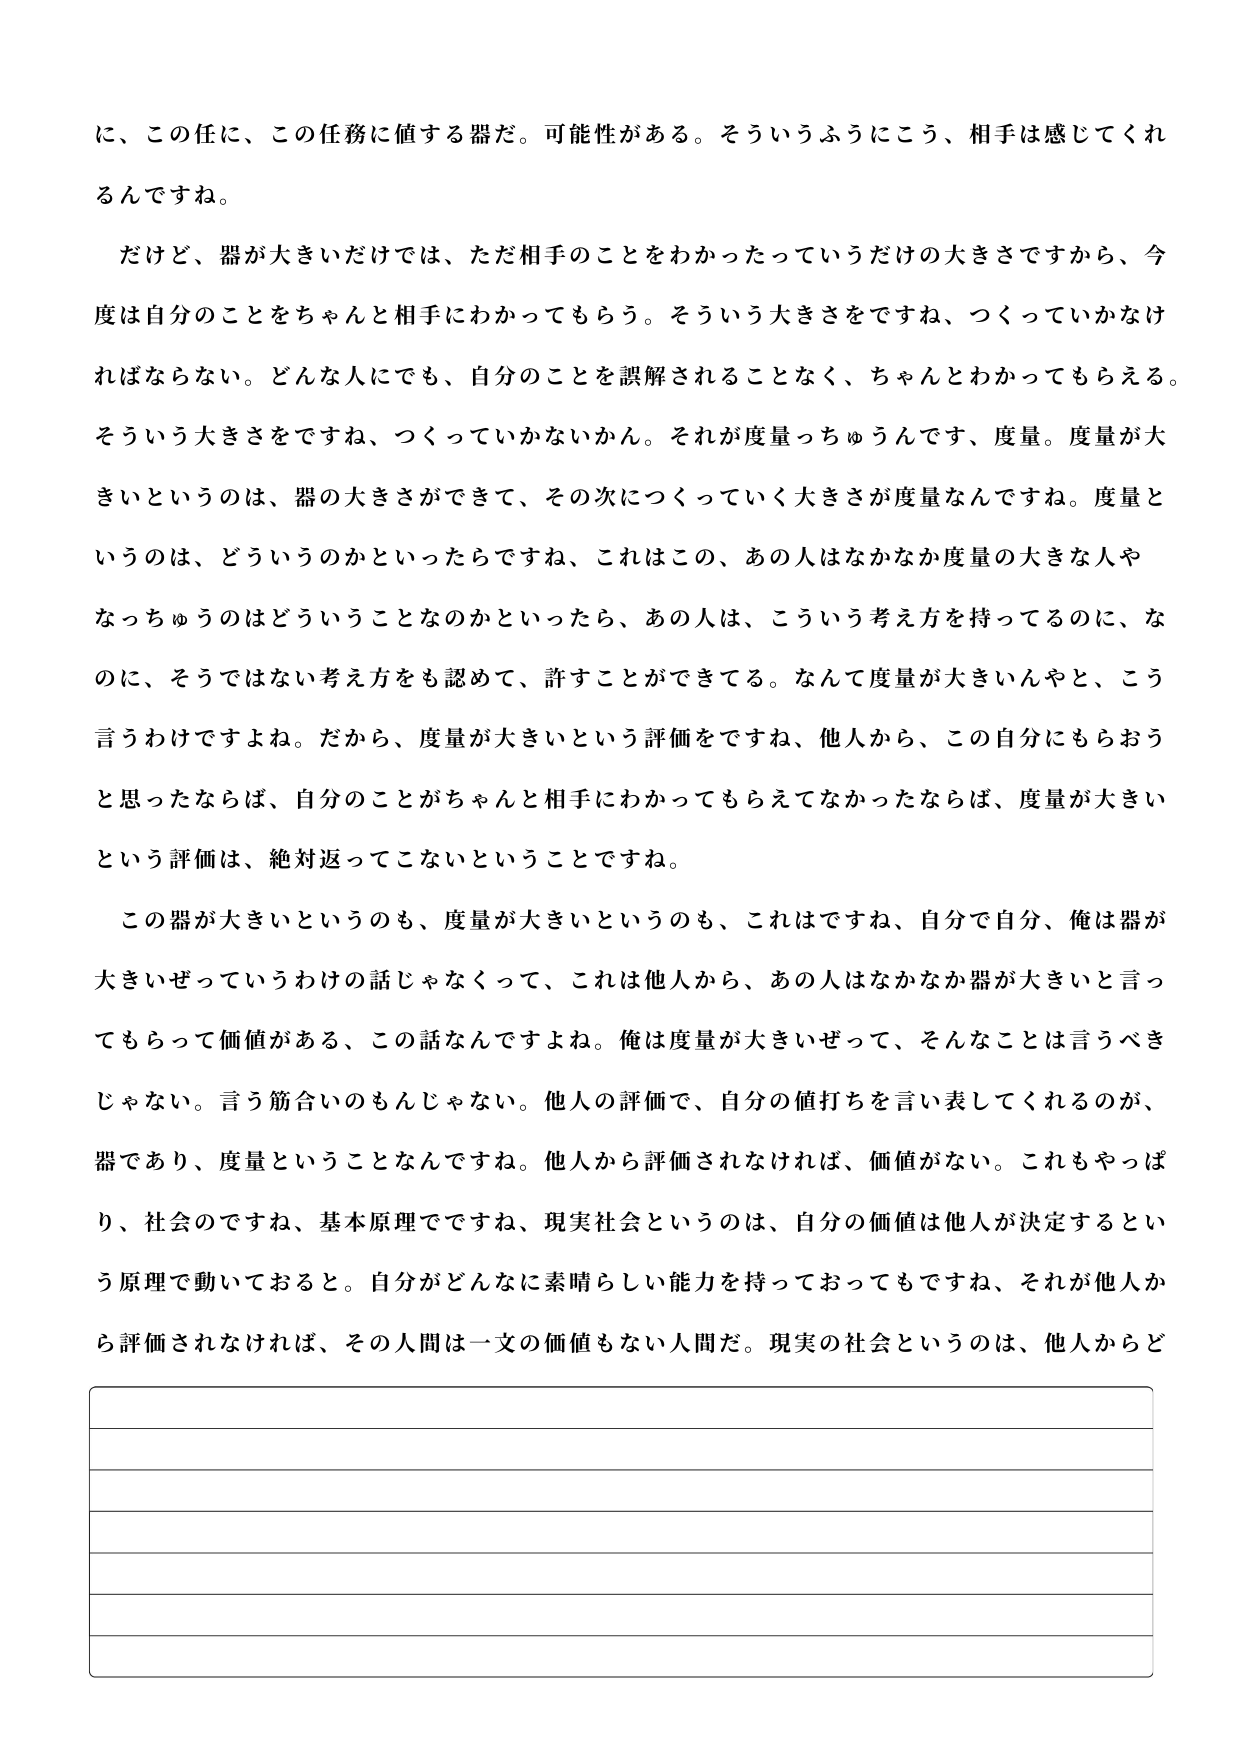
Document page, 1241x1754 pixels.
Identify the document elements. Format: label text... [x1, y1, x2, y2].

picture [88, 1386, 1154, 1678]
text だけど、器が大きいだけでは、ただ相手のことをわかったっていうだけの大きさですから、今度は自分のことをちゃんと相手にわかってもらう。そういう大きさをですね、つくっていかなければならない。どんな人にでも、自分のことを誤解されることなく、ちゃんとわかってもらえる。そういう大きさをですね、つくっていかないかん。それが度量っちゅうんです、度量。度量が大きいというのは、器の大きさができて、その次につくっていく大きさが度量なんですね。度量というのは、どういうのかといったらですね、これはこの、あの人はなかなか度量の大きな人やなっちゅうのはどういうことなのかといったら、あの人は、こういう考え方を持ってるのに、なのに、そうではない考え方をも認めて、許すことができてる。なんて度量が大きいんやと、こう言うわけですよね。だから、度量が大きいという評価をですね、他人から、この自分にもらおうと思ったならば、自分のことがちゃんと相手にわかってもらえてなかったならば、度量が大きいという評価は、絶対返ってこないということですね。 [94, 224, 1169, 888]
